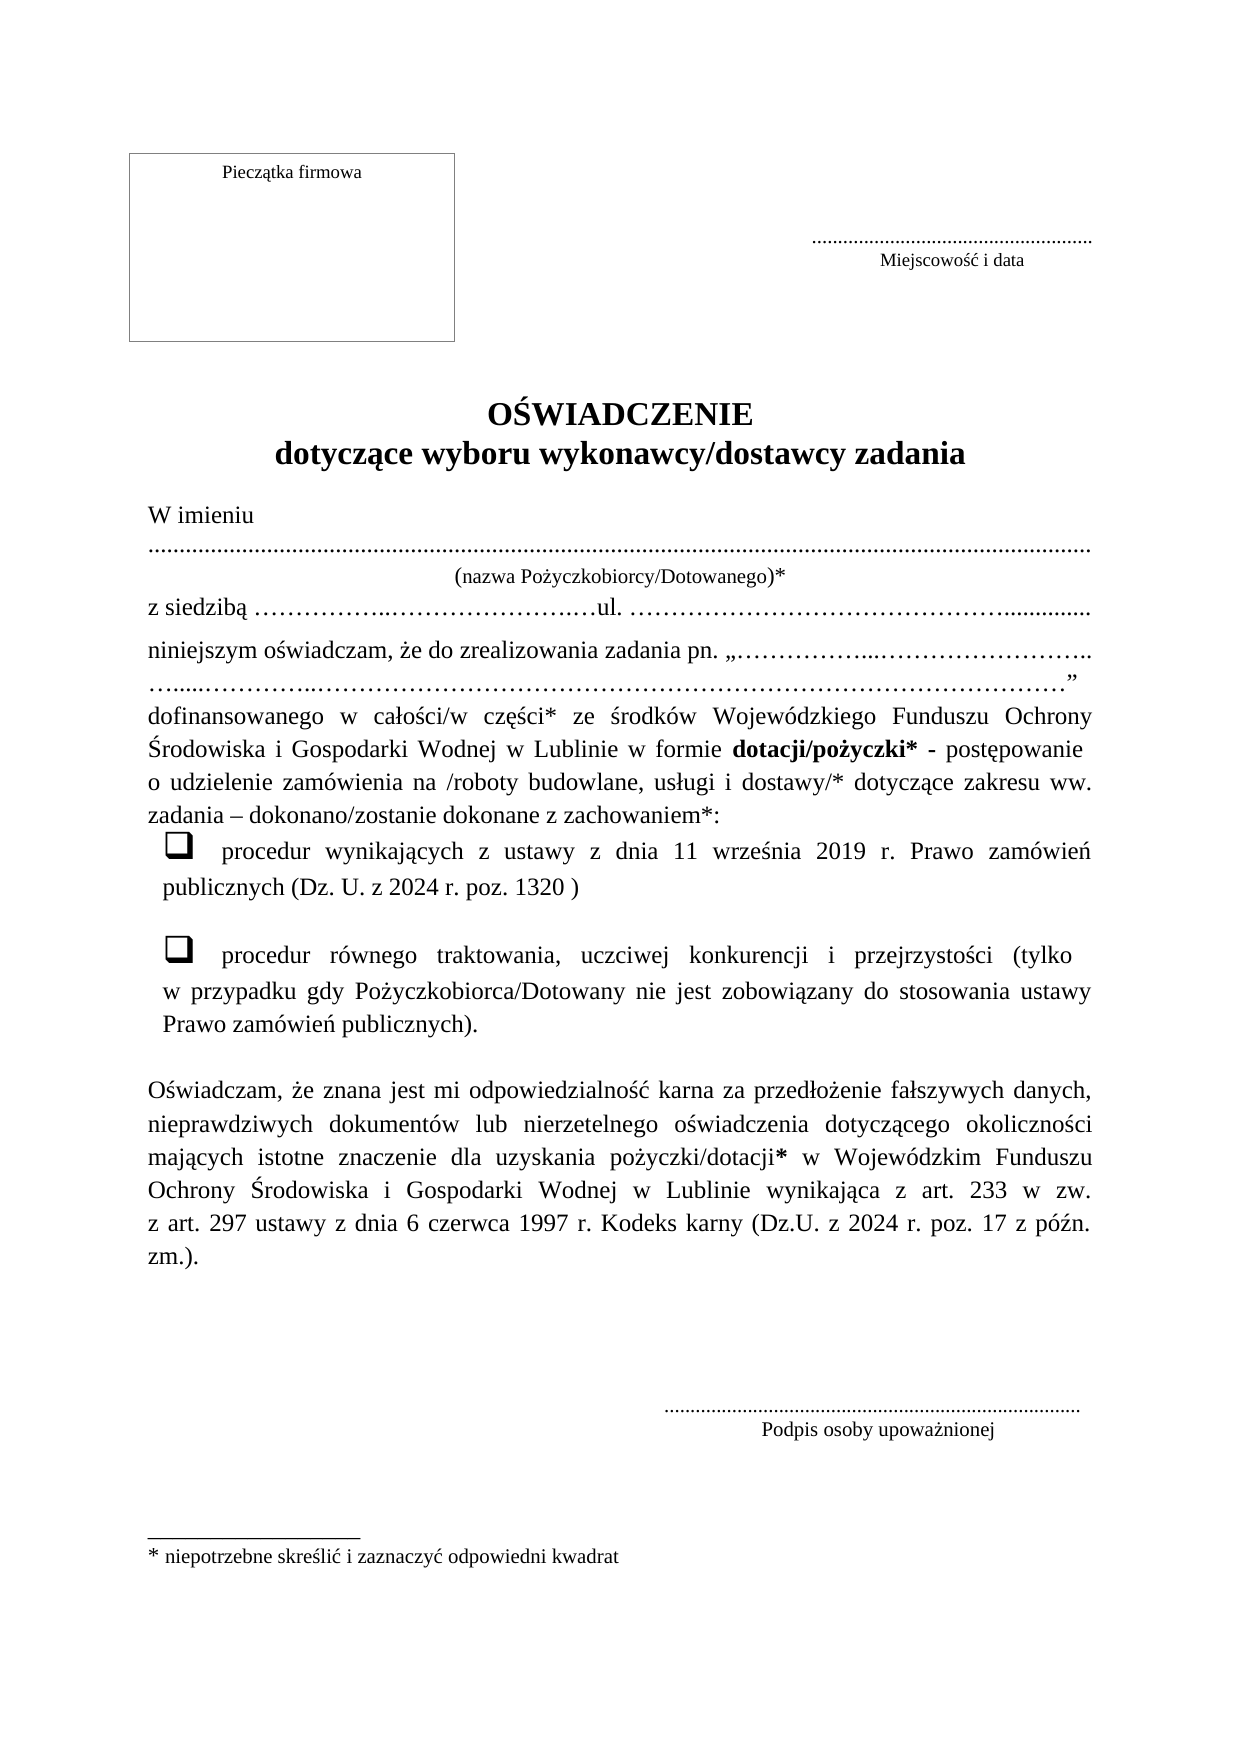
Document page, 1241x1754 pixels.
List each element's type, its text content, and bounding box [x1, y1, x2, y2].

text OŚWIADCZENIE [148, 395, 1093, 433]
text niniejszym oświadczam, że do zrealizowania zadania pn. „……………...…………………….. ….....…………..………………………………………………………………………………” [148, 635, 1093, 697]
text * niepotrzebne skreślić i zaznaczyć odpowiedni kwadrat [148, 1542, 1093, 1568]
subtitle ....................................................................................................................................................... [148, 529, 1093, 558]
text _________________ [148, 1513, 1093, 1542]
list procedur równego traktowania, uczciwej konkurencji i przejrzystości (tylko w przypadku gdy Pożyczkobiorca/Dotowany nie jest zobowiązany do stosowania ustawy Prawo zamówień publicznych). [162, 938, 1093, 1038]
text ................................................................................ [148, 1393, 1093, 1417]
text Podpis osoby upoważnionej [590, 1417, 1093, 1441]
list procedur wynikających z ustawy z dnia 11 września 2019 r. Prawo zamówień publicznych (Dz. U. z 2024 r. poz. 1320 ) [162, 833, 1093, 900]
text Miejscowość i data [738, 248, 1093, 270]
text (nazwa Pożyczkobiorcy/Dotowanego)* [148, 562, 1093, 588]
text ...................................................... [455, 224, 1093, 248]
text dotyczące wyboru wykonawcy/dostawcy zadania [148, 433, 1093, 471]
subtitle W imieniu [148, 500, 1093, 529]
text z siedzibą ……………..………………….…ul. ……………………………………….............. [148, 592, 1093, 621]
text dofinansowanego w całości/w części* ze środków Wojewódzkiego Funduszu Ochrony Środowiska i Gospodarki Wodnej w Lublinie w formie dotacji/pożyczki* - postępowanie o udzielenie zamówienia na /roboty budowlane, usługi i dostawy/* dotyczące zakresu ww. zadania – dokonano/zostanie dokonane z zachowaniem*: [148, 701, 1093, 829]
text Oświadczam, że znana jest mi odpowiedzialność karna za przedłożenie fałszywych danych, nieprawdziwych dokumentów lub nierzetelnego oświadczenia dotyczącego okoliczności mających istotne znaczenie dla uzyskania pożyczki/dotacji* w Wojewódzkim Funduszu Ochrony Środowiska i Gospodarki Wodnej w Lublinie wynikająca z art. 233 w zw. z art. 297 ustawy z dnia 6 czerwca 1997 r. Kodeks karny (Dz.U. z 2024 r. poz. 17 z późn. zm.). [148, 1076, 1093, 1269]
